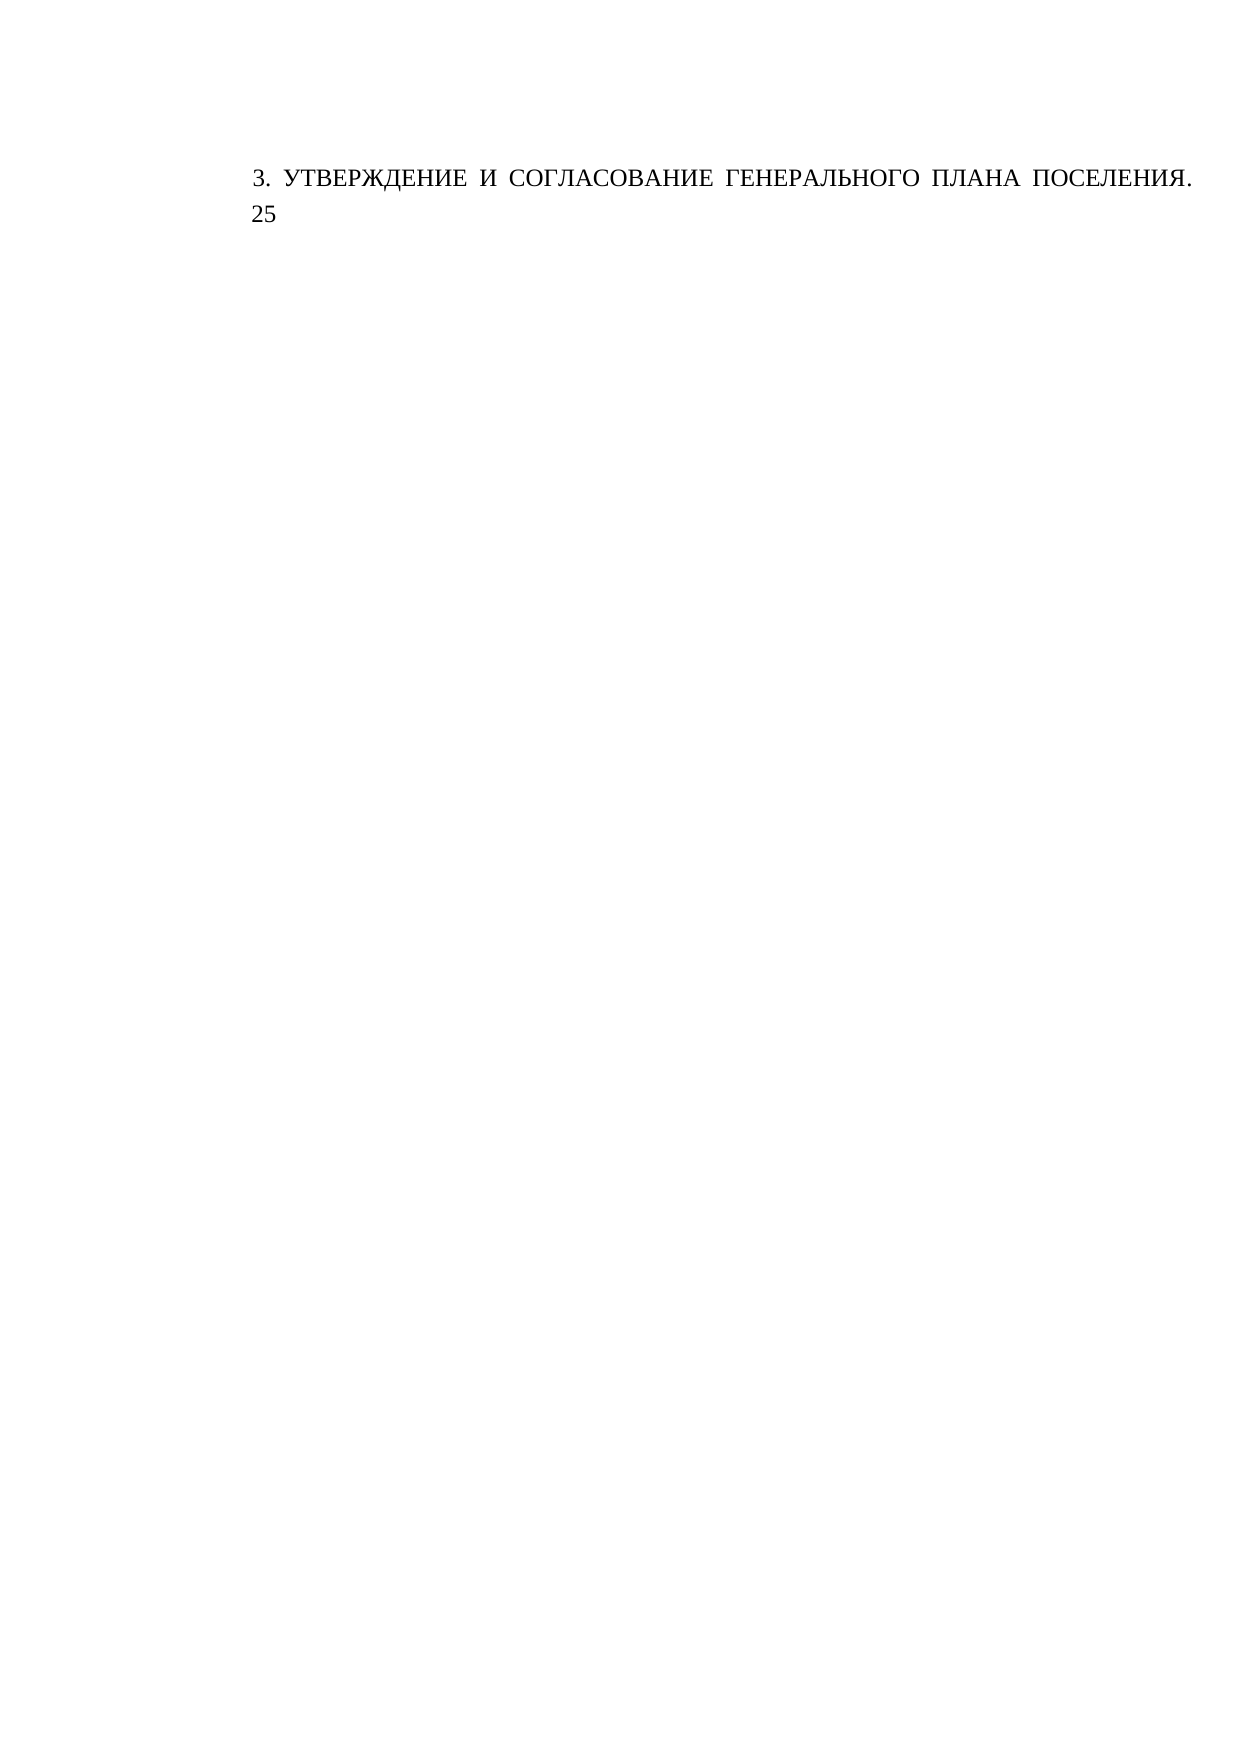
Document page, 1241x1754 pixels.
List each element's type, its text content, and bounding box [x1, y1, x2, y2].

text 3. УТВЕРЖДЕНИЕ И СОГЛАСОВАНИЕ ГЕНЕРАЛЬНОГО ПЛАНА ПОСЕЛЕНИЯ. 25 [177, 163, 1192, 228]
